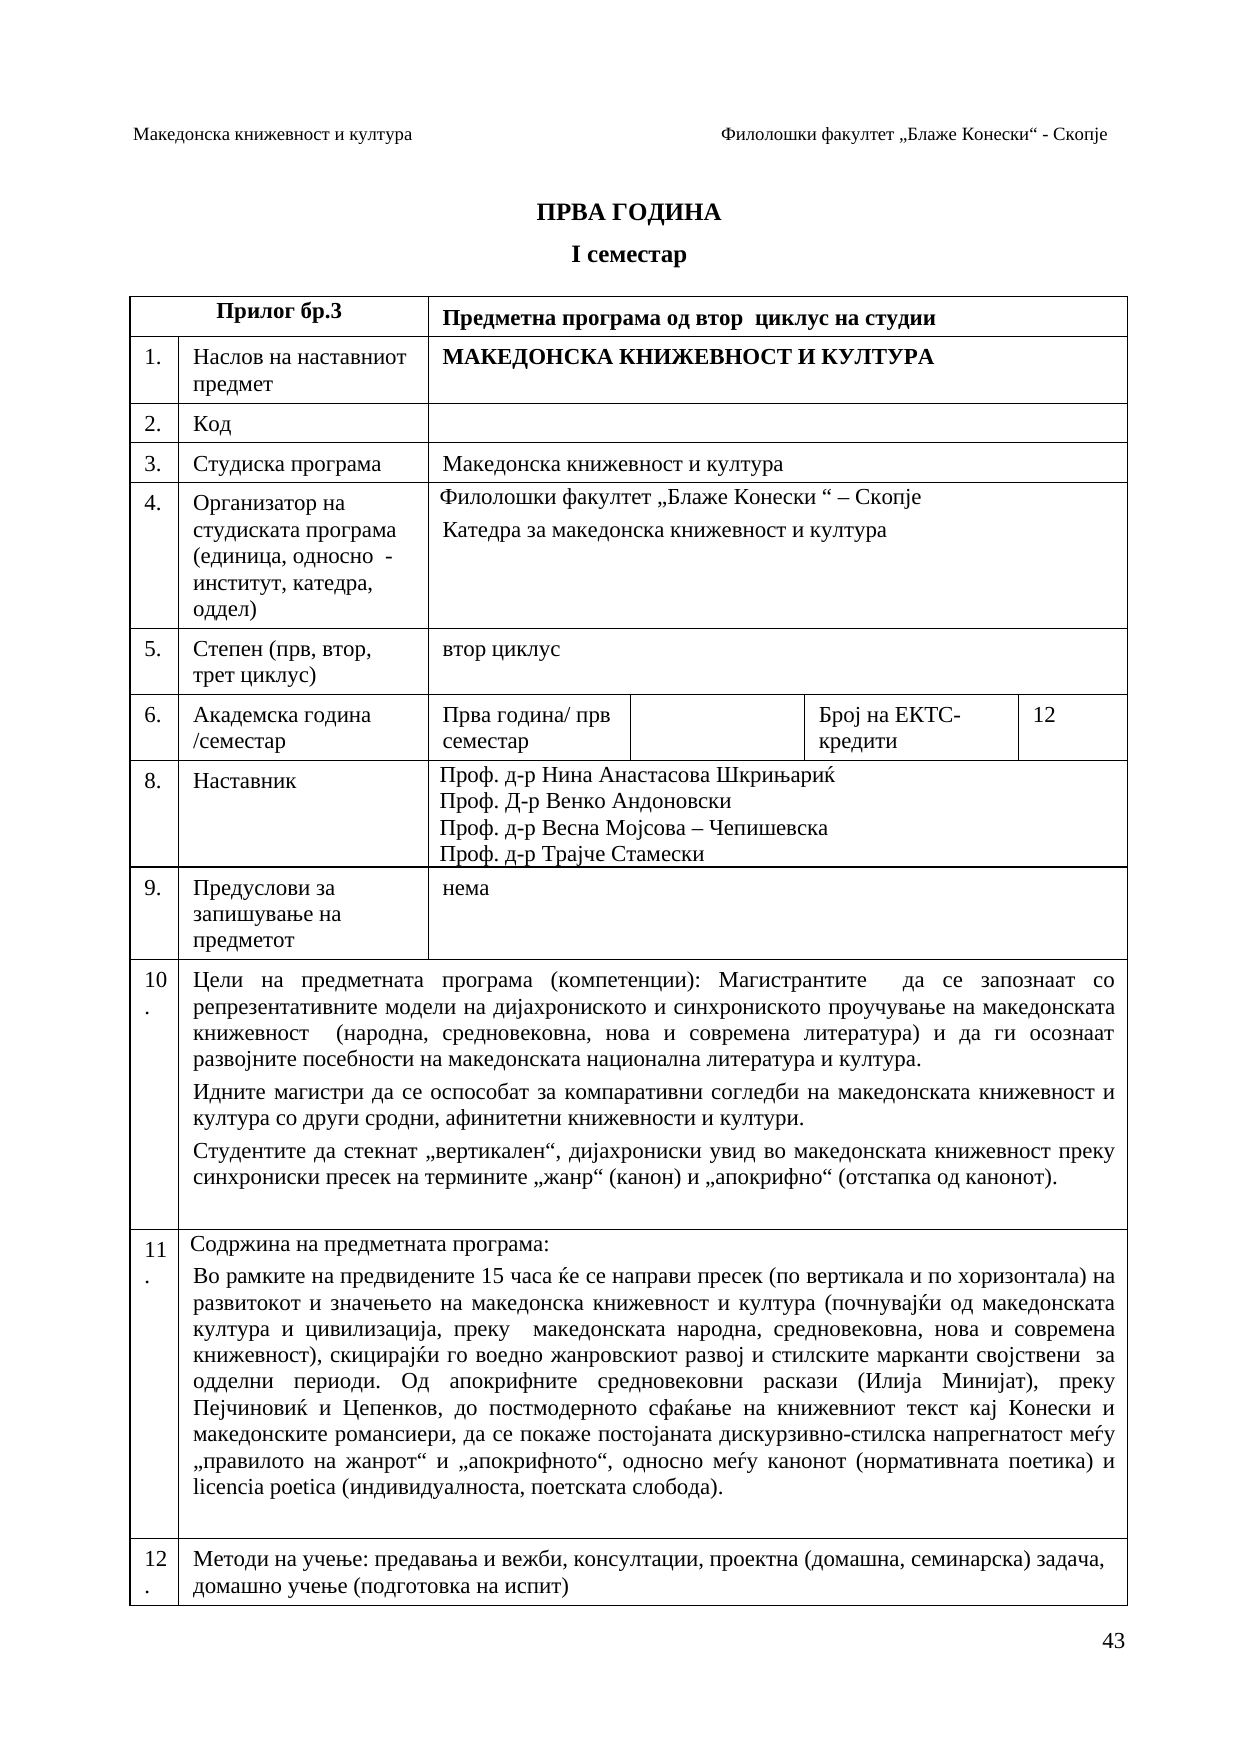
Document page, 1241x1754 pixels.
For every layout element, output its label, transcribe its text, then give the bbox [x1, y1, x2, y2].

table_cell 2. [131, 404, 178, 442]
table_cell Организатор на студиската програма (единица, односно - институт, катедра, оддел) [179, 483, 428, 627]
table_cell Број на ЕКТС- кредити [805, 695, 1018, 760]
text ПРВА ГОДИНА [133, 197, 1125, 226]
table_cell [429, 404, 1127, 442]
table_cell Филолошки факултет „Блаже Конески “ – Скопје Катедра за македонска книжевност и култура [429, 483, 1127, 627]
table_cell 5. [131, 629, 178, 694]
table_header Прилог бр.3 [131, 297, 428, 336]
table_cell Содржина на предметната програма: Во рамките на предвидените 15 часа ќе се направи пресек (по вертикала и по хоризонтала) на развитокот и значењето на македонска книжевност и култура (почнувајќи од македонската култура и цивилизација, преку македонската народна, средновековна, нова и современа книжевност), скицирајќи го воедно жанровскиот развој и стилските марканти својствени за одделни периоди. Од апокрифните средновековни раскази (Илија Минијат), преку Пејчиновиќ и Цепенков, до постмодерното сфаќање на книжевниот текст кај Конески и македонските романсиери, да се покаже постојаната дискурзивно-стилска напрегнатост меѓу „правилото на жанрот“ и „апокрифното“, односно меѓу канонот (нормативната поетика) и licencia poetica (индивидуалноста, поетската слобода). [179, 1230, 1127, 1538]
table_cell 9. [131, 868, 178, 959]
table_cell Академска година /семестар [179, 695, 428, 760]
table_cell Код [179, 404, 428, 442]
table_cell нема [429, 868, 1127, 959]
table_cell 10. [131, 960, 178, 1228]
table_cell Наслов на наставниот предмет [179, 337, 428, 402]
table_header Предметна програма од втор циклус на студии [429, 297, 1127, 336]
table_cell 1. [131, 337, 178, 402]
table_cell 11. [131, 1230, 178, 1538]
table_cell 8. [131, 761, 178, 866]
table_cell 12 [1019, 695, 1127, 760]
table_cell [631, 695, 804, 760]
table_cell 3. [131, 443, 178, 482]
table_cell втор циклус [429, 629, 1127, 694]
table_cell Степен (прв, втор, трет циклус) [179, 629, 428, 694]
table_cell Наставник [179, 761, 428, 866]
table_cell МАКЕДОНСКА КНИЖЕВНОСТ И КУЛТУРА [429, 337, 1127, 402]
table_cell Цели на предметната програма (компетенции): Магистрантите да се запознаат со репрезентативните модели на дијахрониското и синхрониското проучување на македонската книжевност (народна, средновековна, нова и современа литература) и да ги осознаат развојните посебности на македонската национална литература и култура. Идните магистри да се оспособат за компаративни согледби на македонската книжевност и култура со други сродни, афинитетни книжевности и култури. Студентите да стекнат „вертикален“, дијахрониски увид во македонската книжевност преку синхрониски пресек на термините „жанр“ (канон) и „апокрифно“ (отстапка од канонот). [179, 960, 1127, 1228]
table_cell Проф. д-р Нина Анастасова Шкрињариќ Проф. Д-р Венко Андоновски Проф. д-р Весна Мојсова – Чепишевска Проф. д-р Трајче Стамески [429, 761, 1127, 866]
table_cell Прва година/ прв семестар [429, 695, 630, 760]
table_cell Предуслови за запишување на предметот [179, 868, 428, 959]
table_cell Студиска програма [179, 443, 428, 482]
table_cell Методи на учење: предавања и вежби, консултации, проектна (домашна, семинарска) задача, домашно учење (подготовка на испит) [179, 1539, 1127, 1604]
text I семестар [133, 239, 1125, 267]
table_cell 12. [131, 1539, 178, 1604]
table_cell 4. [131, 483, 178, 627]
table_cell Македонска книжевност и култура [429, 443, 1127, 482]
table_cell 6. [131, 695, 178, 760]
